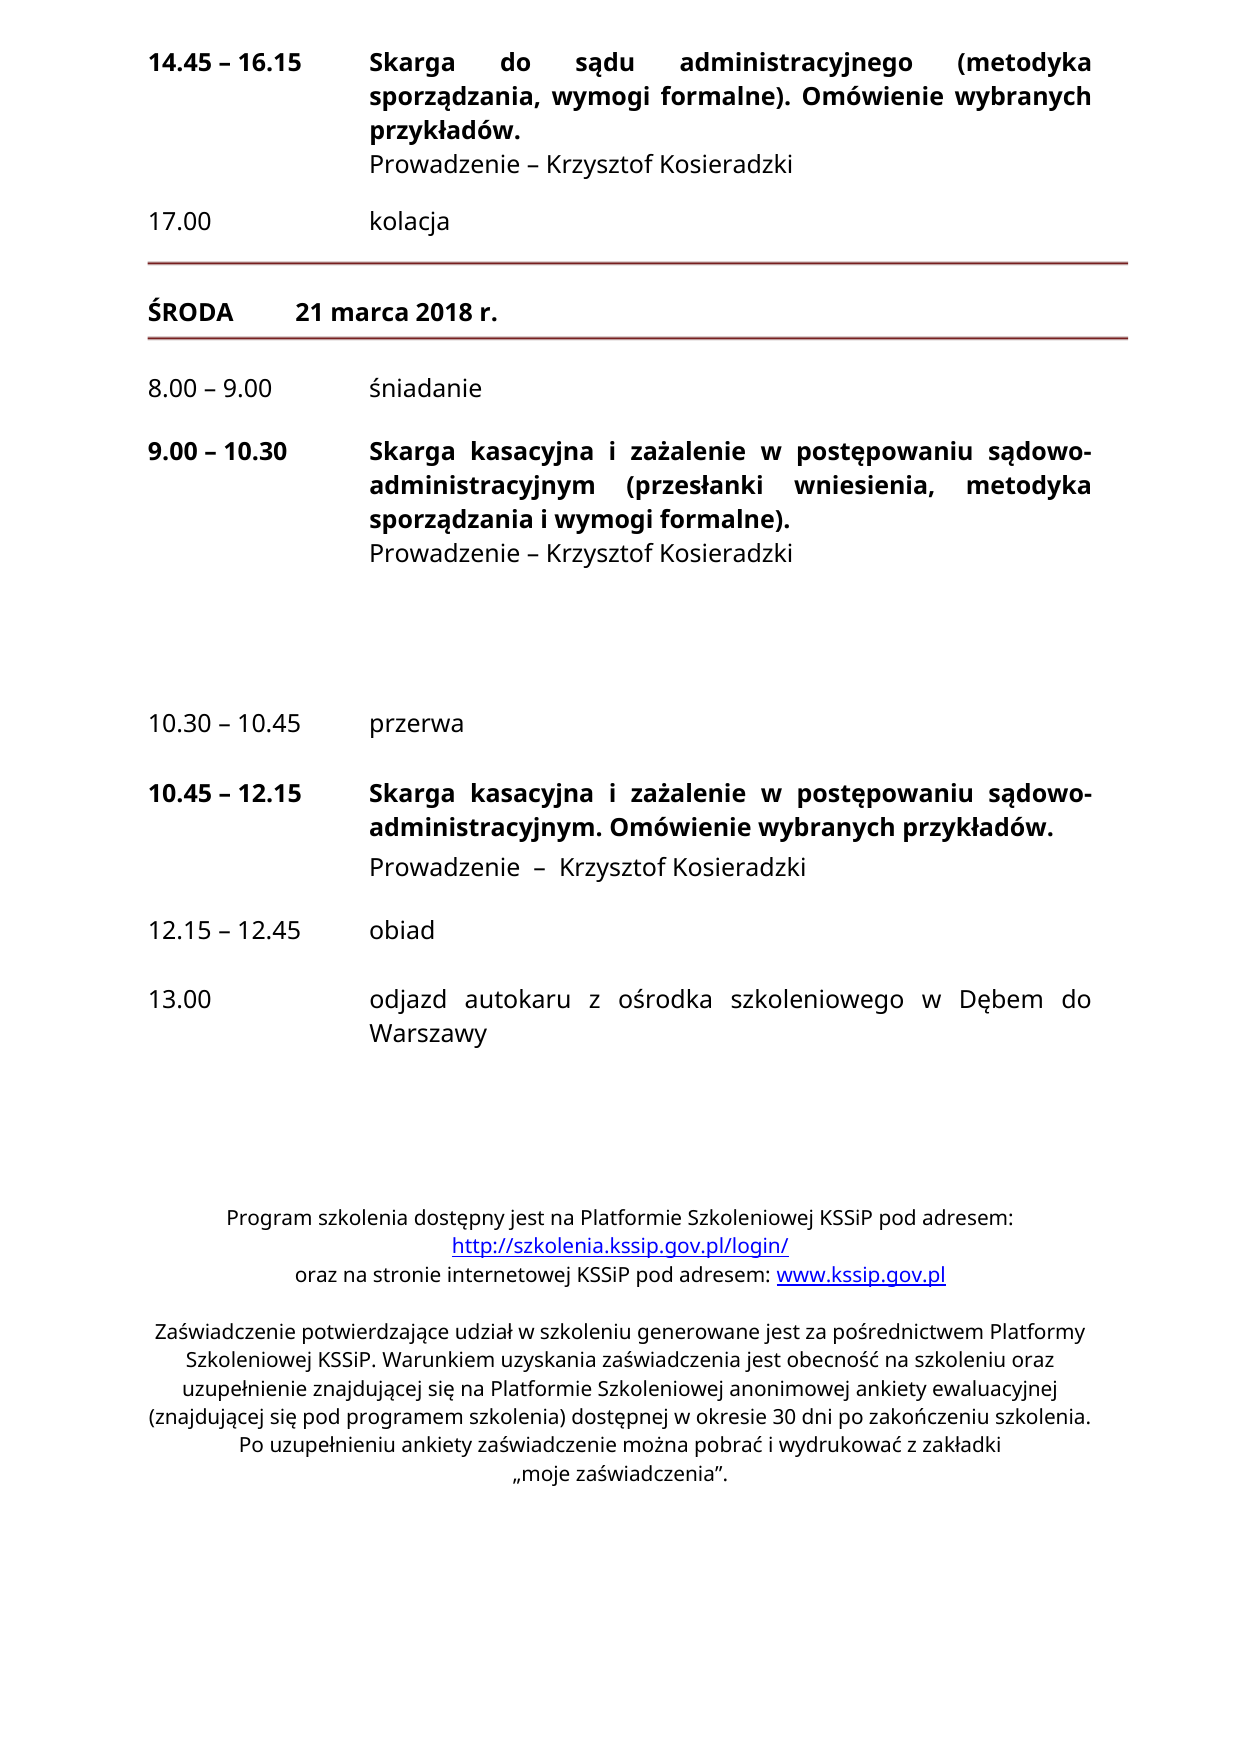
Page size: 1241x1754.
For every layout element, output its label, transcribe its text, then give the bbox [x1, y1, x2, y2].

text 17.00 kolacja [148, 203, 1093, 237]
text 10.30 – 10.45 przerwa [148, 706, 1093, 740]
text Po uzupełnieniu ankiety zaświadczenie można pobrać i wydrukować z zakładki [148, 1431, 1093, 1459]
text 10.45 – 12.15 Skarga kasacyjna i zażalenie w postępowaniu sądowo-administracyjnym. Omówienie wybranych przykładów. [148, 775, 1093, 843]
picture [147, 335, 1129, 349]
text oraz na stronie internetowej KSSiP pod adresem: www.kssip.gov.pl [148, 1260, 1093, 1288]
text Prowadzenie – Krzysztof Kosieradzki [369, 536, 1093, 570]
text „moje zaświadczenia”. [148, 1459, 1093, 1487]
text Prowadzenie – Krzysztof Kosieradzki [295, 147, 1093, 181]
text 9.00 – 10.30 Skarga kasacyjna i zażalenie w postępowaniu sądowo-administracyjnym (przesłanki wniesienia, metodyka sporządzania i wymogi formalne). [148, 433, 1093, 536]
text 8.00 – 9.00 śniadanie [148, 370, 1093, 404]
text Zaświadczenie potwierdzające udział w szkoleniu generowane jest za pośrednictwem Platformy Szkoleniowej KSSiP. Warunkiem uzyskania zaświadczenia jest obecność na szkoleniu oraz uzupełnienie znajdującej się na Platformie Szkoleniowej anonimowej ankiety ewaluacyjnej (znajdującej się pod programem szkolenia) dostępnej w okresie 30 dni po zakończeniu szkolenia. [148, 1317, 1093, 1431]
text http://szkolenia.kssip.gov.pl/login/ [148, 1232, 1093, 1260]
text Program szkolenia dostępny jest na Platformie Szkoleniowej KSSiP pod adresem: [148, 1203, 1093, 1232]
text ŚRODA 21 marca 2018 r. [148, 295, 1093, 329]
text 14.45 – 16.15 Skarga do sądu administracyjnego (metodyka sporządzania, wymogi formalne). Omówienie wybranych przykładów. [148, 44, 1093, 147]
text 12.15 – 12.45 obiad [148, 913, 1093, 947]
text Prowadzenie – Krzysztof Kosieradzki [148, 849, 1093, 884]
picture [147, 260, 1129, 274]
text 13.00 odjazd autokaru z ośrodka szkoleniowego w Dębem do Warszawy [148, 982, 1093, 1050]
